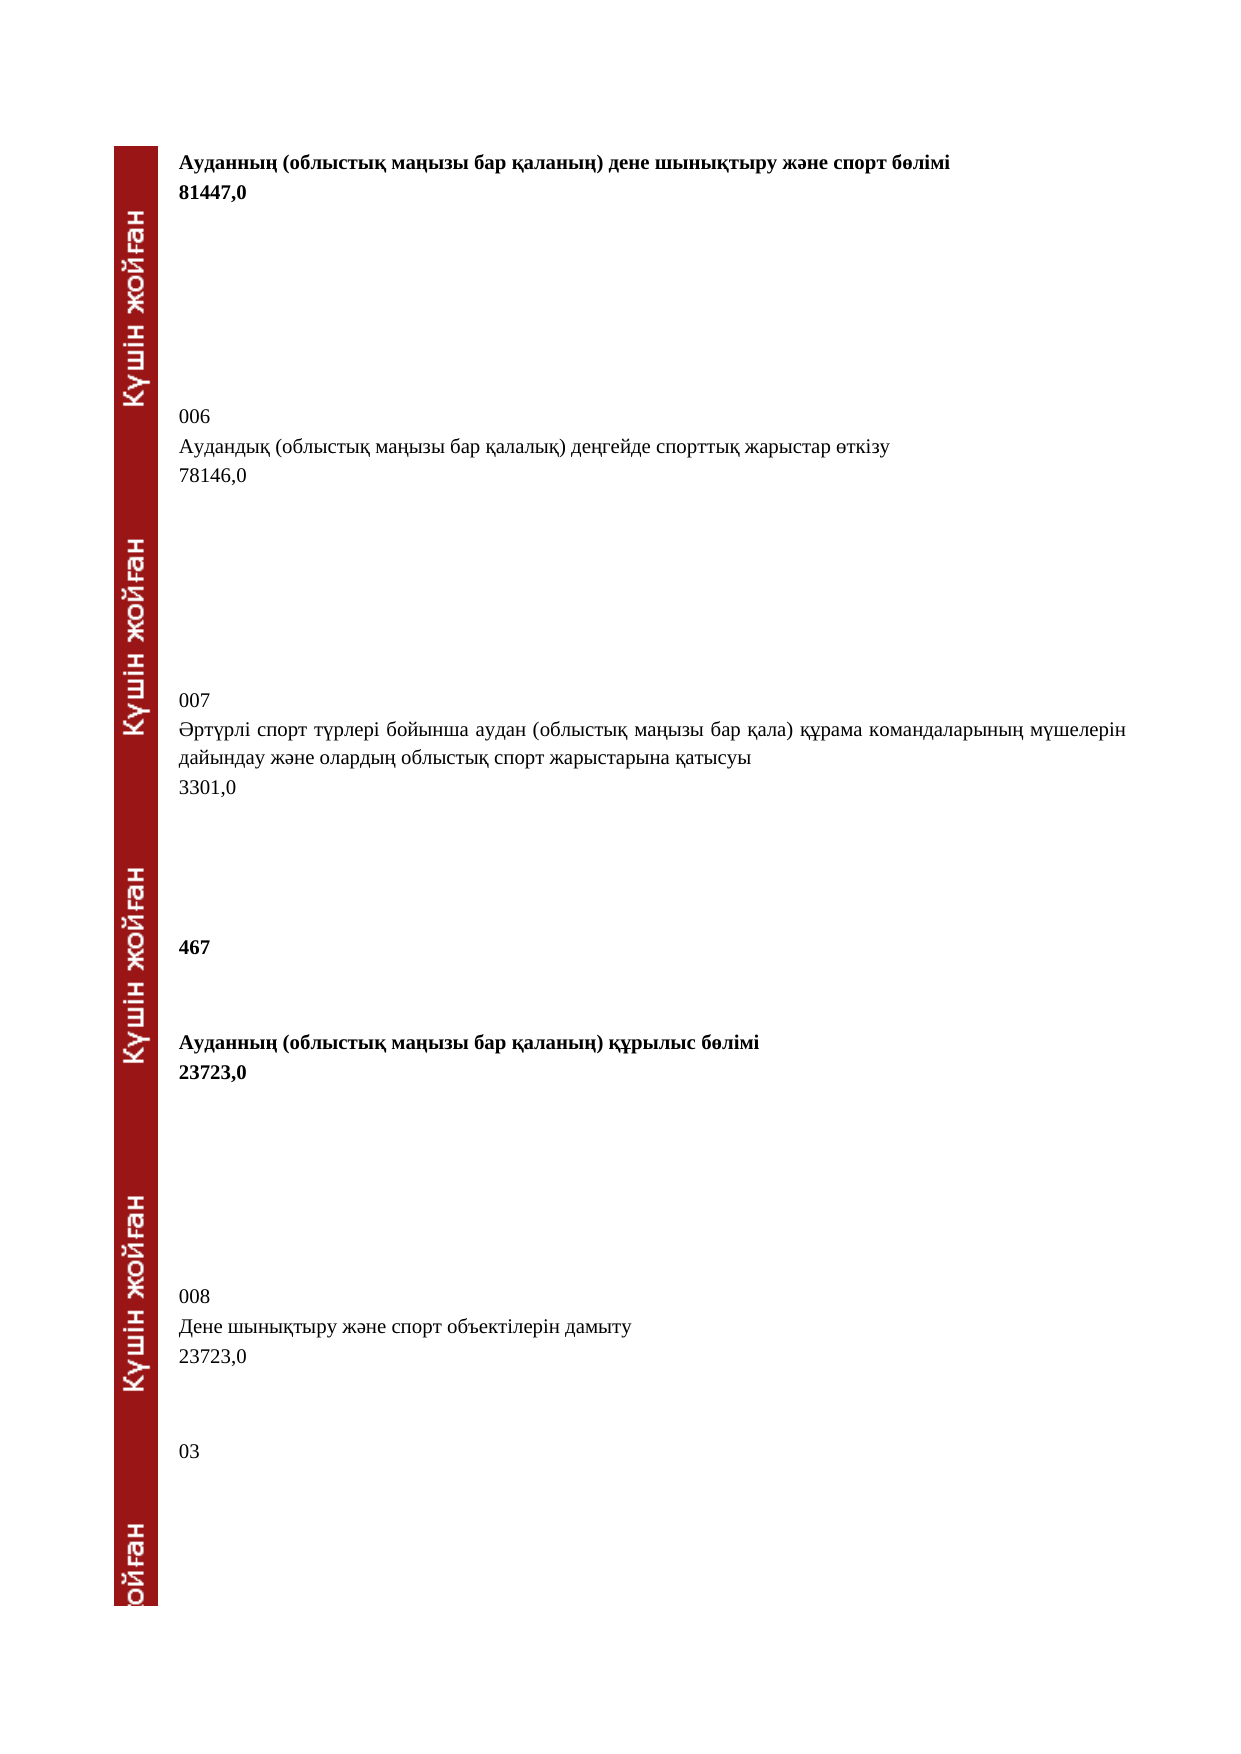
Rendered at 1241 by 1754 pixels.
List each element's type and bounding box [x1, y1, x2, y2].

picture [114, 146, 158, 1606]
